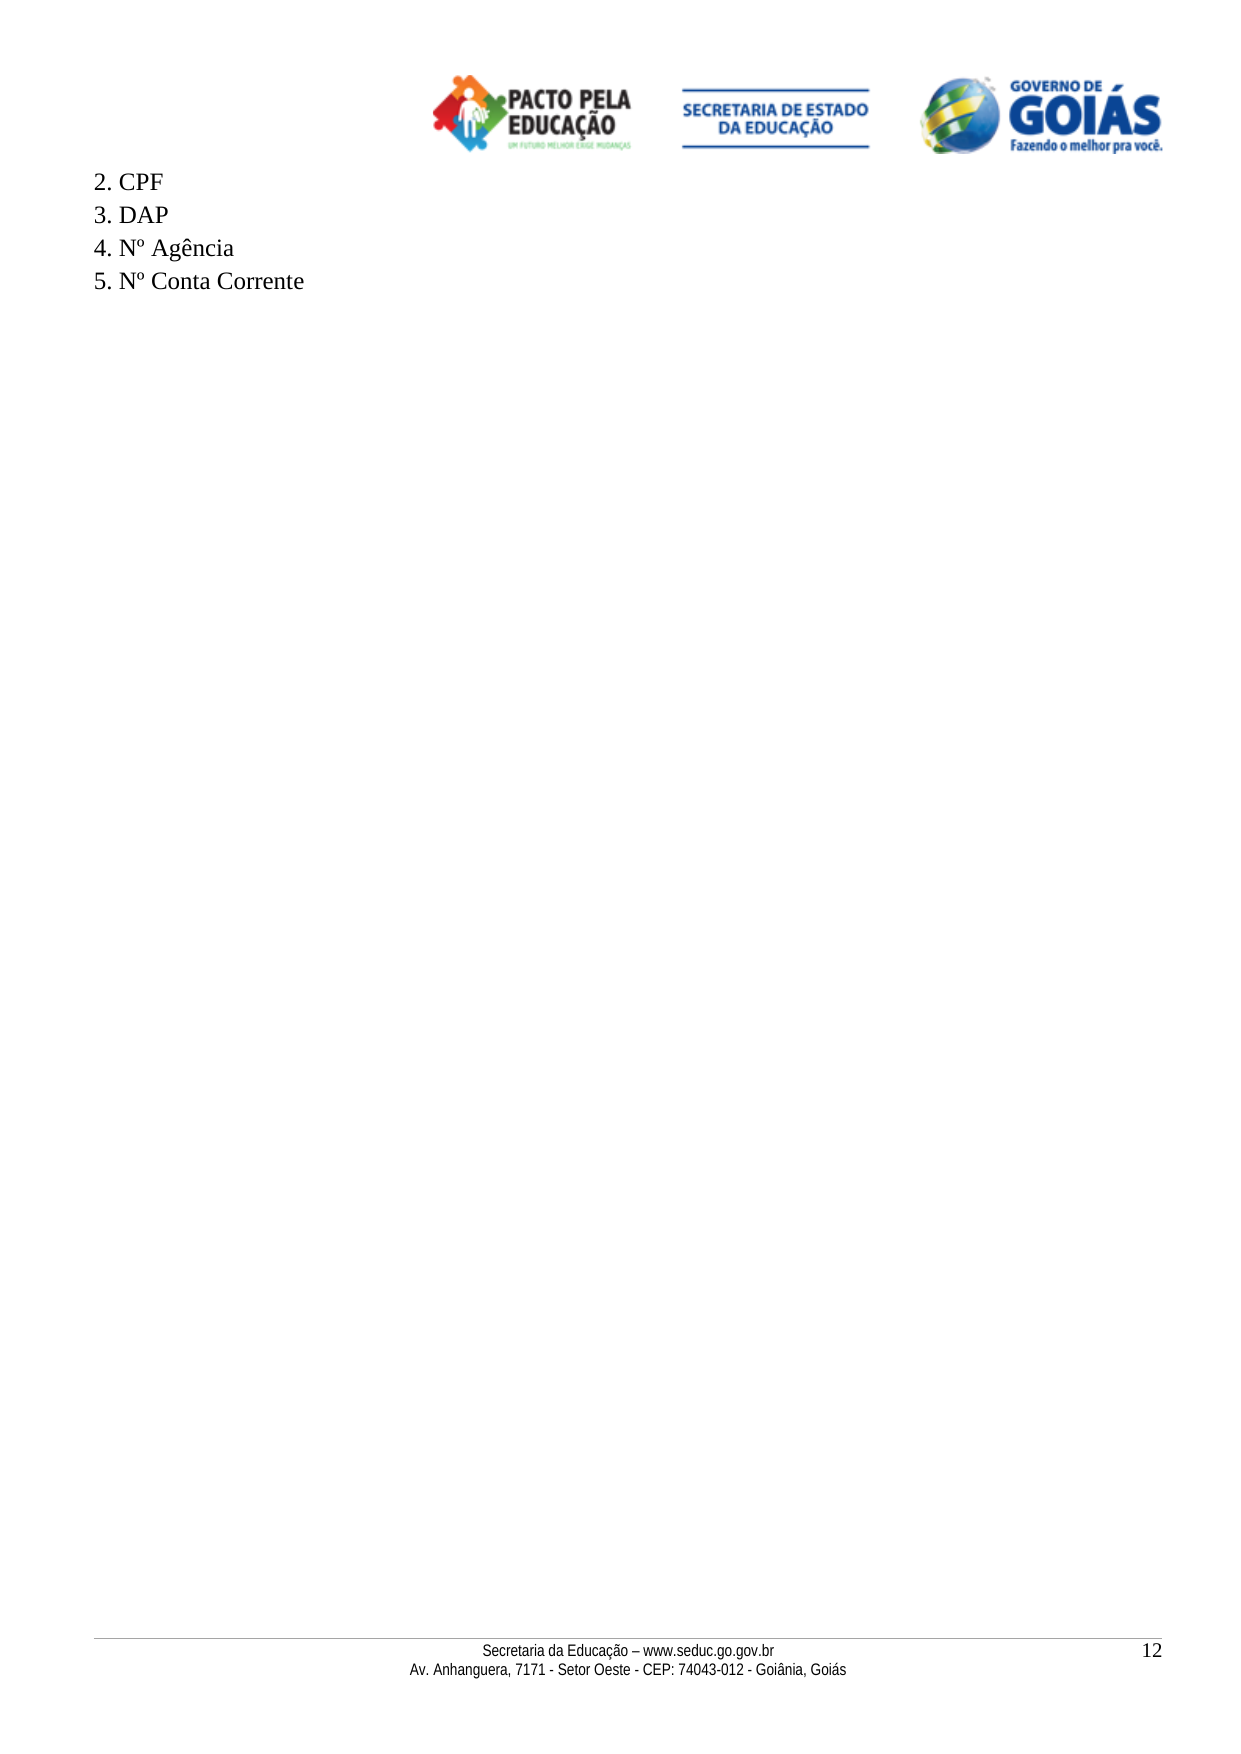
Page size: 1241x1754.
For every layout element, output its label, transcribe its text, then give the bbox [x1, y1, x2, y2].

text 2. CPF [94, 167, 1162, 196]
picture [432, 75, 1163, 154]
text 3. DAP [94, 200, 1162, 229]
text 5. Nº Conta Corrente [94, 266, 1162, 295]
text 4. Nº Agência [94, 233, 1162, 262]
